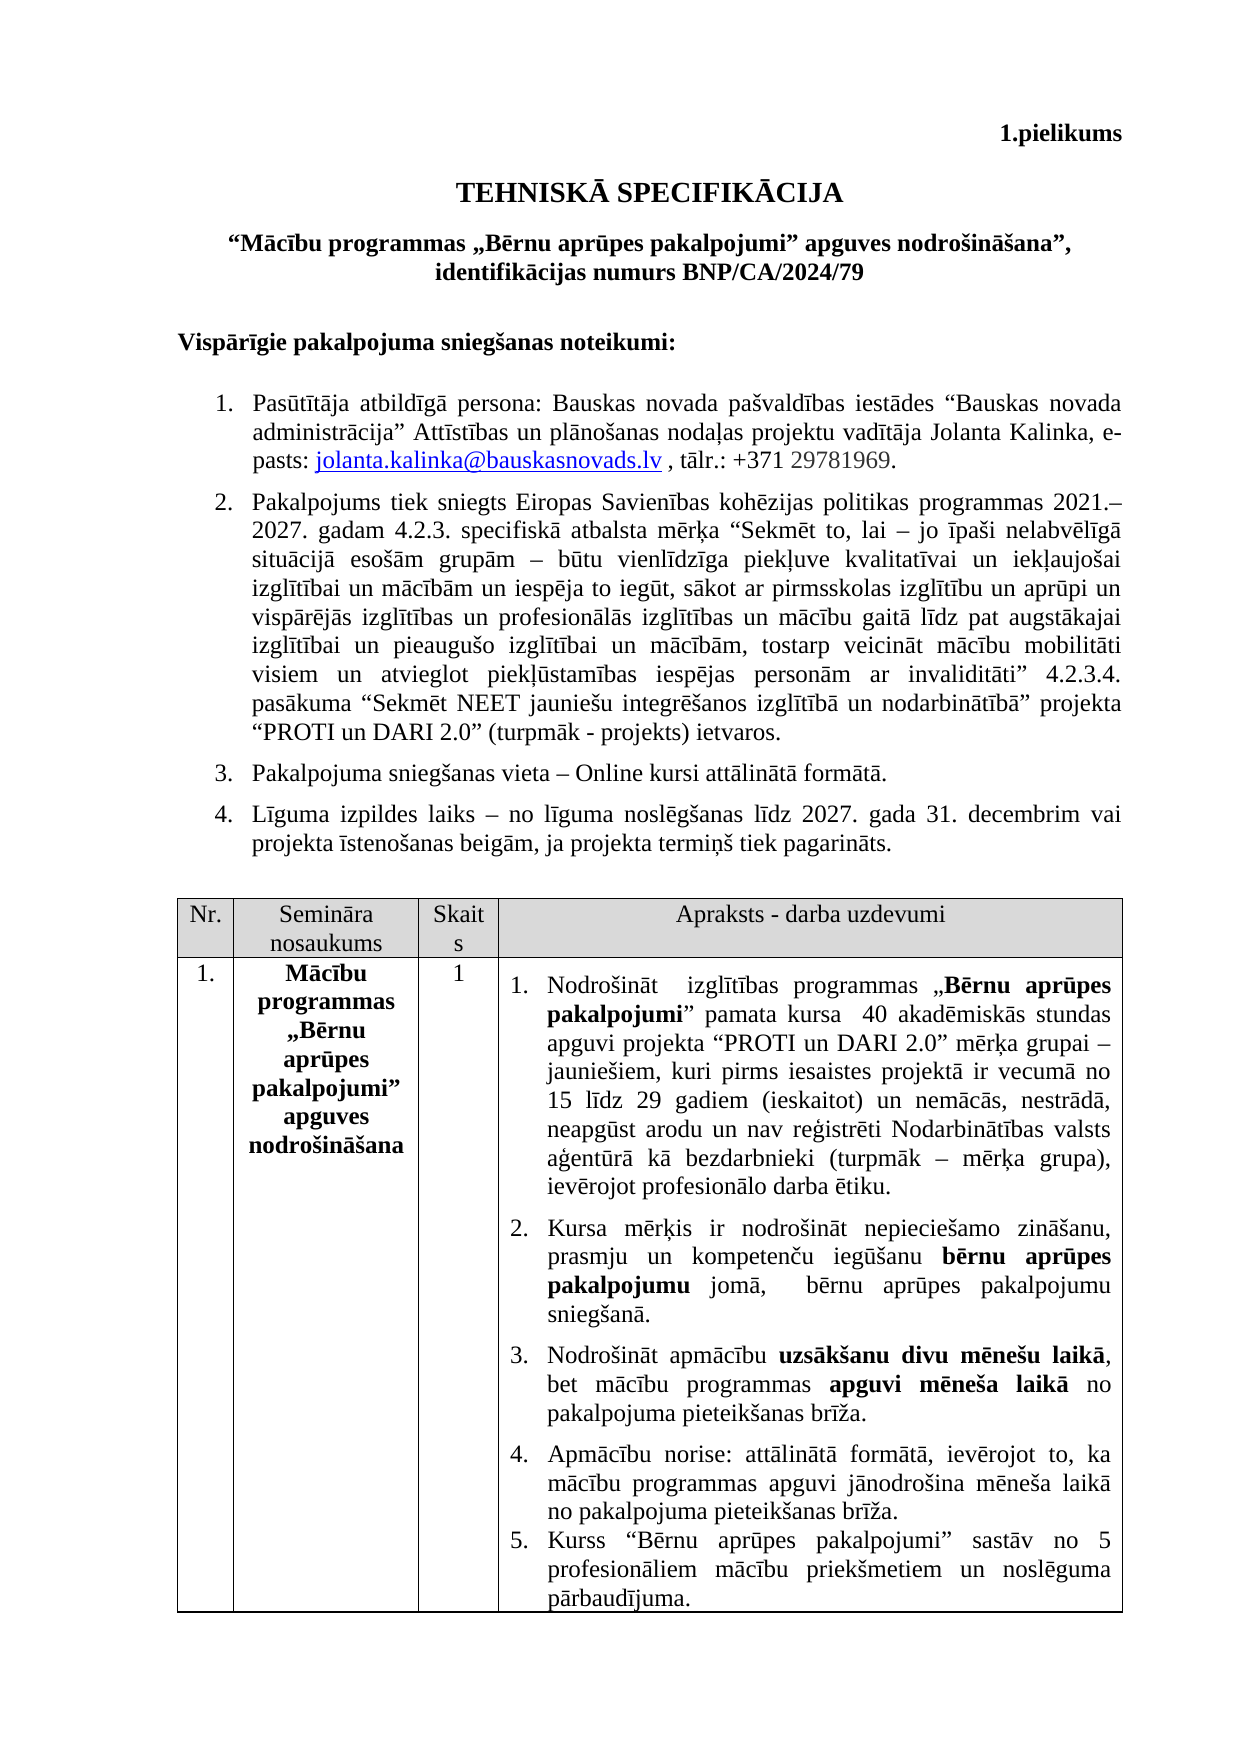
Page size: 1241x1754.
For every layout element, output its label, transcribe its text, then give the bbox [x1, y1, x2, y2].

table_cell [234, 958, 418, 1611]
text identifikācijas numurs BNP/CA/2024/79 [177, 257, 1122, 286]
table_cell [499, 958, 1122, 1611]
list Pasūtītāja atbildīgā persona: Bauskas novada pašvaldības iestādes “Bauskas novada administrācija” Attīstības un plānošanas nodaļas projektu vadītāja Jolanta Kalinka, e-pasts: jolanta.kalinka@bauskasnovads.lv , tālr.: +371 29781969. [215, 388, 1122, 474]
table_header Semināra nosaukums [234, 899, 418, 957]
table_cell 1 [419, 958, 498, 1611]
text Vispārīgie pakalpojuma sniegšanas noteikumi: [177, 327, 1122, 356]
list Līguma izpildes laiks – no līguma noslēgšanas līdz 2027. gada 31. decembrim vai projekta īstenošanas beigām, ja projekta termiņš tiek pagarināts. [214, 799, 1122, 857]
list Pakalpojums tiek sniegts Eiropas Savienības kohēzijas politikas programmas 2021.–2027. gadam 4.2.3. specifiskā atbalsta mērķa “Sekmēt to, lai – jo īpaši nelabvēlīgā situācijā esošām grupām – būtu vienlīdzīga piekļuve kvalitatīvai un iekļaujošai izglītībai un mācībām un iespēja to iegūt, sākot ar pirmsskolas izglītību un aprūpi un vispārējās izglītības un profesionālās izglītības un mācību gaitā līdz pat augstākajai izglītībai un pieaugušo izglītībai un mācībām, tostarp veicināt mācību mobilitāti visiem un atvieglot piekļūstamības iespējas personām ar invaliditāti” 4.2.3.4. pasākuma “Sekmēt NEET jauniešu integrēšanos izglītībā un nodarbinātībā” projekta “PROTI un DARI 2.0” (turpmāk - projekts) ietvaros. [214, 487, 1122, 746]
table_header Skaits [419, 899, 498, 957]
table_header Apraksts - darba uzdevumi [499, 899, 1122, 957]
text “Mācību programmas „Bērnu aprūpes pakalpojumi” apguves nodrošināšana”, [177, 228, 1122, 257]
list Pakalpojuma sniegšanas vieta – Online kursi attālinātā formātā. [214, 758, 1122, 787]
text 1.pielikums [177, 118, 1122, 147]
text TEHNISKĀ SPECIFIKĀCIJA [177, 176, 1122, 209]
table_cell 1. [178, 958, 233, 1611]
table_header Nr. [178, 899, 233, 957]
